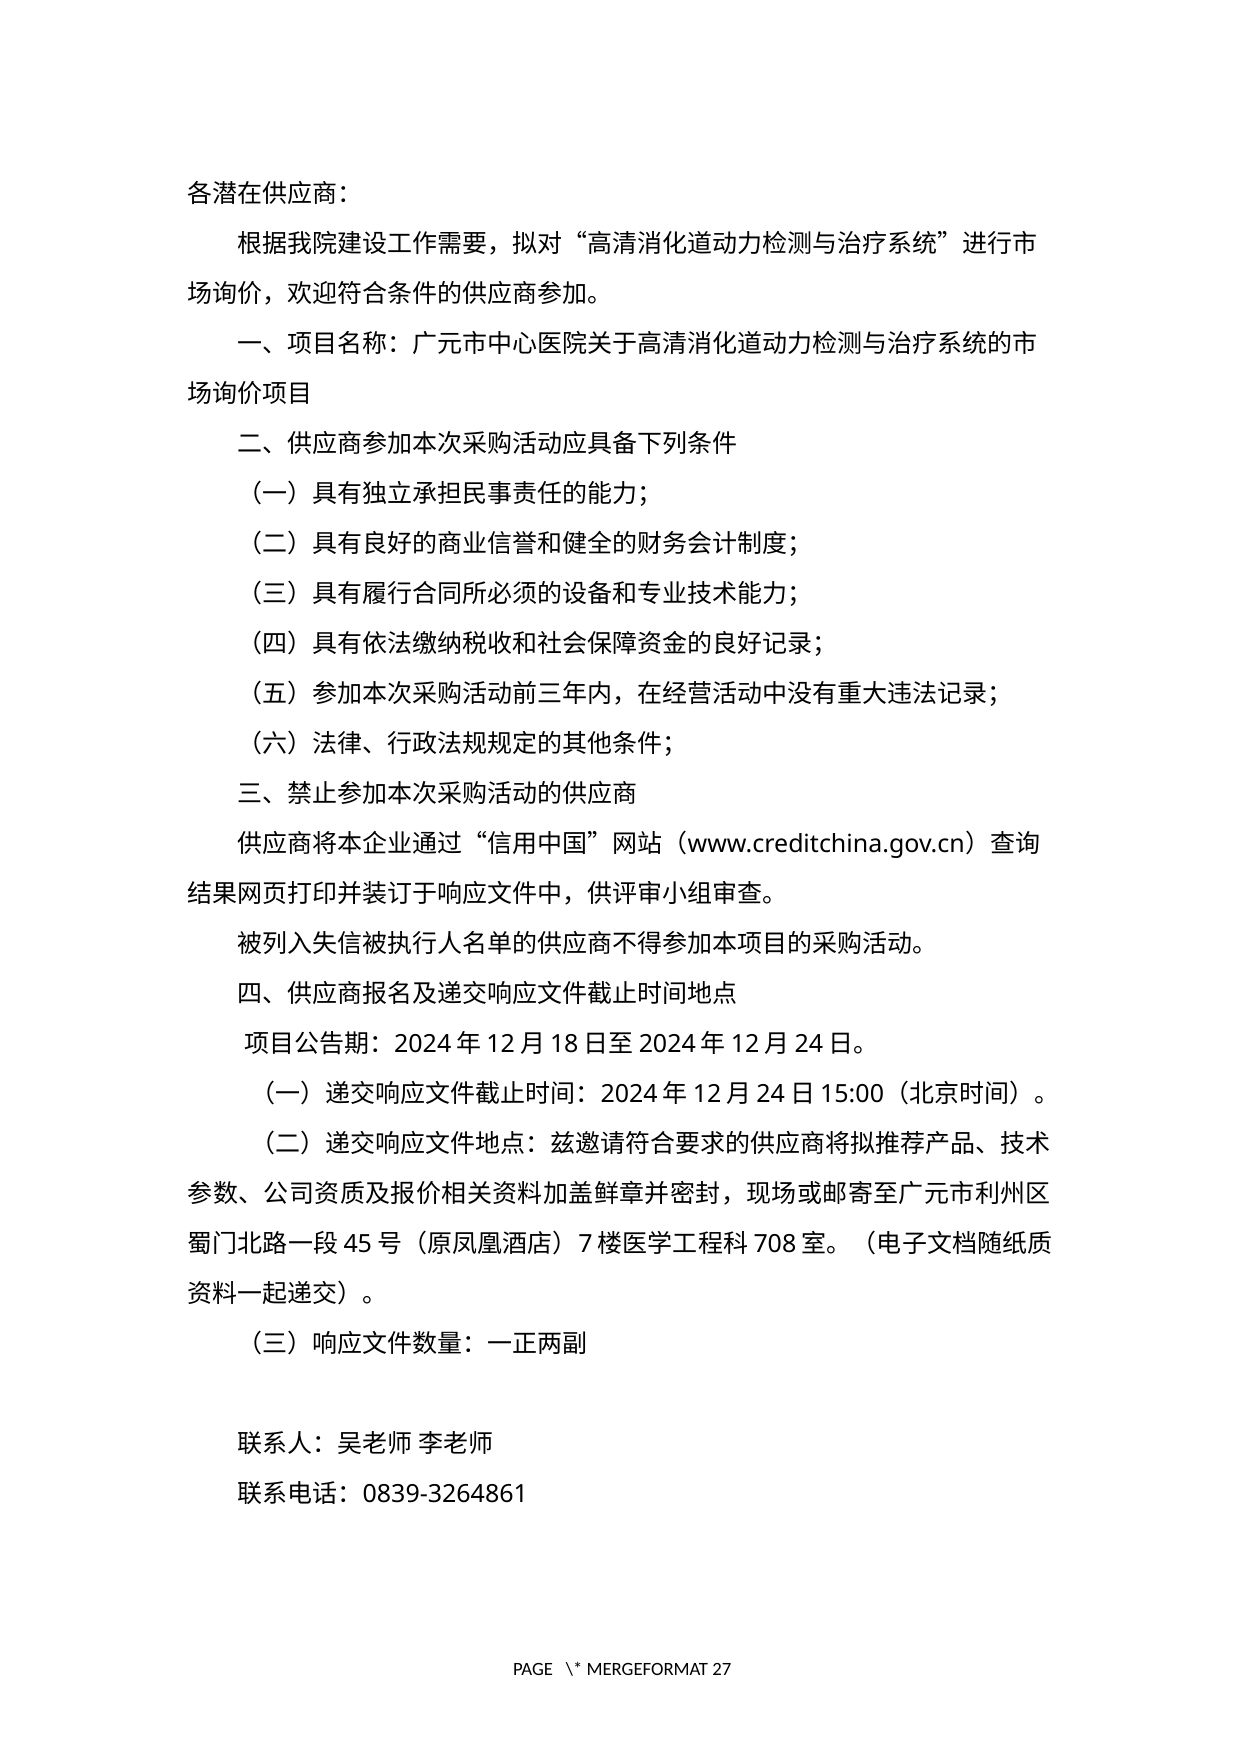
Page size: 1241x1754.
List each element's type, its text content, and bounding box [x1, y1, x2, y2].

text 被列入失信被执行人名单的供应商不得参加本项目的采购活动。 [187, 912, 1053, 962]
text （六）法律、行政法规规定的其他条件； [187, 712, 1053, 762]
text （四）具有依法缴纳税收和社会保障资金的良好记录； [187, 612, 1053, 662]
text （三）响应文件数量：一正两副 [187, 1312, 1053, 1362]
text （三）具有履行合同所必须的设备和专业技术能力； [187, 562, 1053, 612]
text 四、供应商报名及递交响应文件截止时间地点 [187, 962, 1053, 1012]
text （二）具有良好的商业信誉和健全的财务会计制度； [187, 512, 1053, 562]
text （一）具有独立承担民事责任的能力； [187, 462, 1053, 512]
text 联系电话：0839-3264861 [187, 1462, 1053, 1512]
text 联系人：吴老师 李老师 [187, 1412, 1053, 1462]
text 项目公告期：2024年12月18日至2024年12月24日。 [187, 1012, 1053, 1062]
text （一）递交响应文件截止时间：2024年12月24日15:00（北京时间）。 [187, 1062, 1053, 1112]
text 各潜在供应商： [187, 162, 1053, 212]
text （五）参加本次采购活动前三年内，在经营活动中没有重大违法记录； [187, 662, 1053, 712]
text 三、禁止参加本次采购活动的供应商 [187, 762, 1053, 812]
text （二）递交响应文件地点：兹邀请符合要求的供应商将拟推荐产品、技术参数、公司资质及报价相关资料加盖鲜章并密封，现场或邮寄至广元市利州区蜀门北路一段45号（原凤凰酒店）7楼医学工程科708室。（电子文档随纸质资料一起递交）。 [187, 1112, 1053, 1312]
list 项目名称：广元市中心医院关于高清消化道动力检测与治疗系统的市场询价项目 [187, 312, 1053, 412]
text 根据我院建设工作需要，拟对“高清消化道动力检测与治疗系统”进行市场询价，欢迎符合条件的供应商参加。 [187, 212, 1053, 312]
text 供应商将本企业通过“信用中国”网站（www.creditchina.gov.cn）查询结果网页打印并装订于响应文件中，供评审小组审查。 [187, 812, 1053, 912]
text 二、供应商参加本次采购活动应具备下列条件 [187, 412, 1053, 462]
